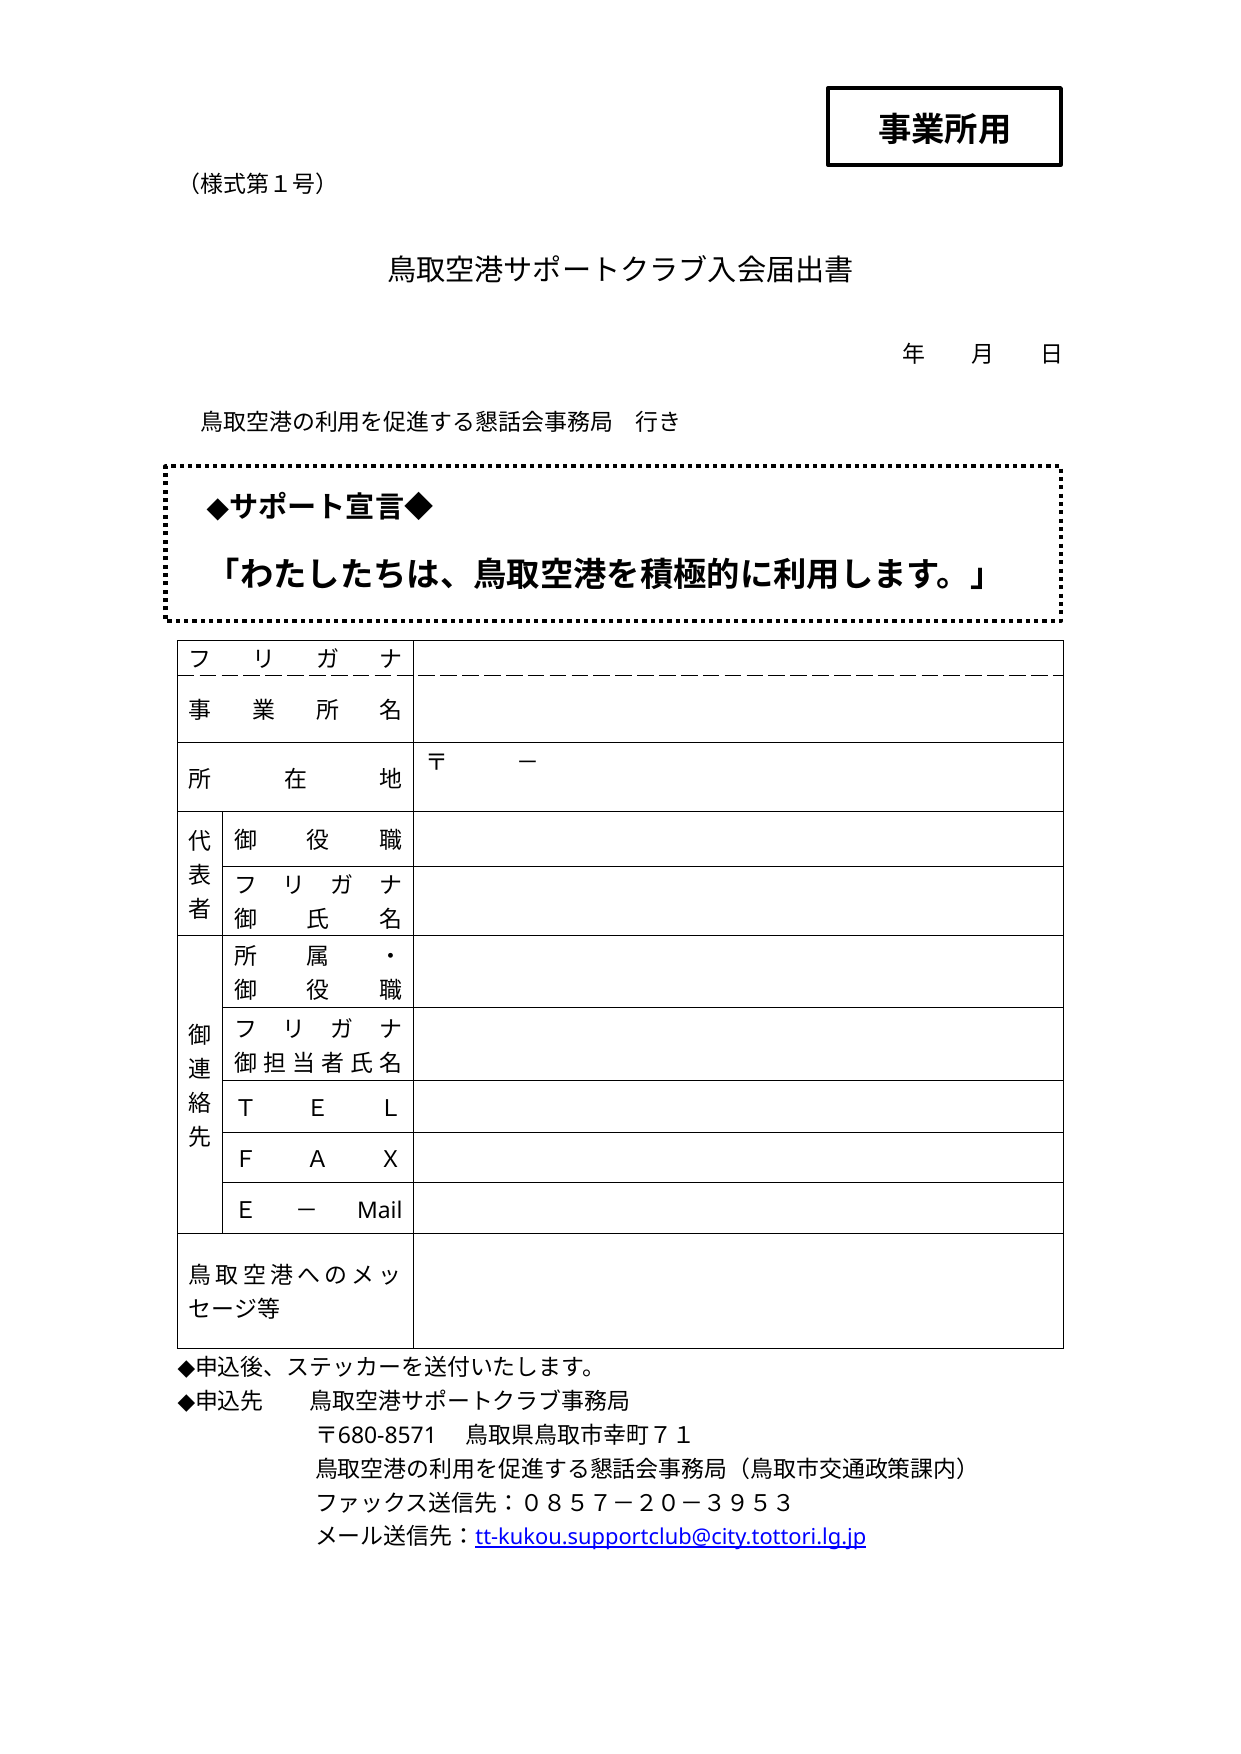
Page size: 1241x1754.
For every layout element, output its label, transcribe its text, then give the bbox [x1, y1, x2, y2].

text 鳥取空港サポートクラブ入会届出書 [177, 234, 1063, 301]
text ◆申込後、ステッカーを送付いたします。 [177, 1349, 1063, 1382]
table_cell フリガナ 御担当者氏名 [223, 1008, 413, 1080]
text ◆申込先 鳥取空港サポートクラブ事務局 [177, 1382, 1063, 1416]
table_cell 〒 － [414, 743, 1063, 811]
table_cell 事業所名 [178, 675, 413, 742]
text （様式第１号） [177, 166, 1063, 200]
table_cell [414, 1008, 1063, 1080]
table_header [414, 641, 1063, 675]
table_cell [414, 1183, 1063, 1233]
table_cell 御役職 [223, 812, 413, 866]
table_cell 鳥取空港へのメッセージ等 [178, 1234, 413, 1348]
text 鳥取空港の利用を促進する懇話会事務局 行き [177, 403, 1063, 437]
table_cell 所属・ 御役職 [223, 936, 413, 1007]
table_cell 御 連 絡 先 [178, 936, 222, 1233]
table_cell [414, 867, 1063, 935]
text ◆サポート宣言◆ [177, 471, 1063, 538]
text 年 月 日 [177, 335, 1063, 369]
table_cell ＴＥＬ [223, 1081, 413, 1132]
table_cell フリガナ 御氏名 [223, 867, 413, 935]
table_cell [414, 675, 1063, 742]
text 「わたしたちは、鳥取空港を積極的に利用します。」 [177, 538, 1063, 606]
text メール送信先：tt-kukou.supportclub@city.tottori.lg.jp [177, 1518, 1063, 1552]
table_cell [414, 1133, 1063, 1182]
table_cell [414, 1081, 1063, 1132]
table_cell 代 表 者 [178, 812, 222, 935]
table_cell 所在地 [178, 743, 413, 811]
table_cell ＦＡＸ [223, 1133, 413, 1182]
table_cell [414, 936, 1063, 1007]
table_cell [414, 1234, 1063, 1348]
text 鳥取空港の利用を促進する懇話会事務局（鳥取市交通政策課内） [177, 1450, 1063, 1484]
text ファックス送信先：０８５７－２０－３９５３ [177, 1484, 1063, 1518]
table_header フリガナ [178, 641, 413, 675]
text 〒680-8571 鳥取県鳥取市幸町７１ [177, 1416, 1063, 1450]
table_cell Ｅ－Mail [223, 1183, 413, 1233]
table_cell [414, 812, 1063, 866]
